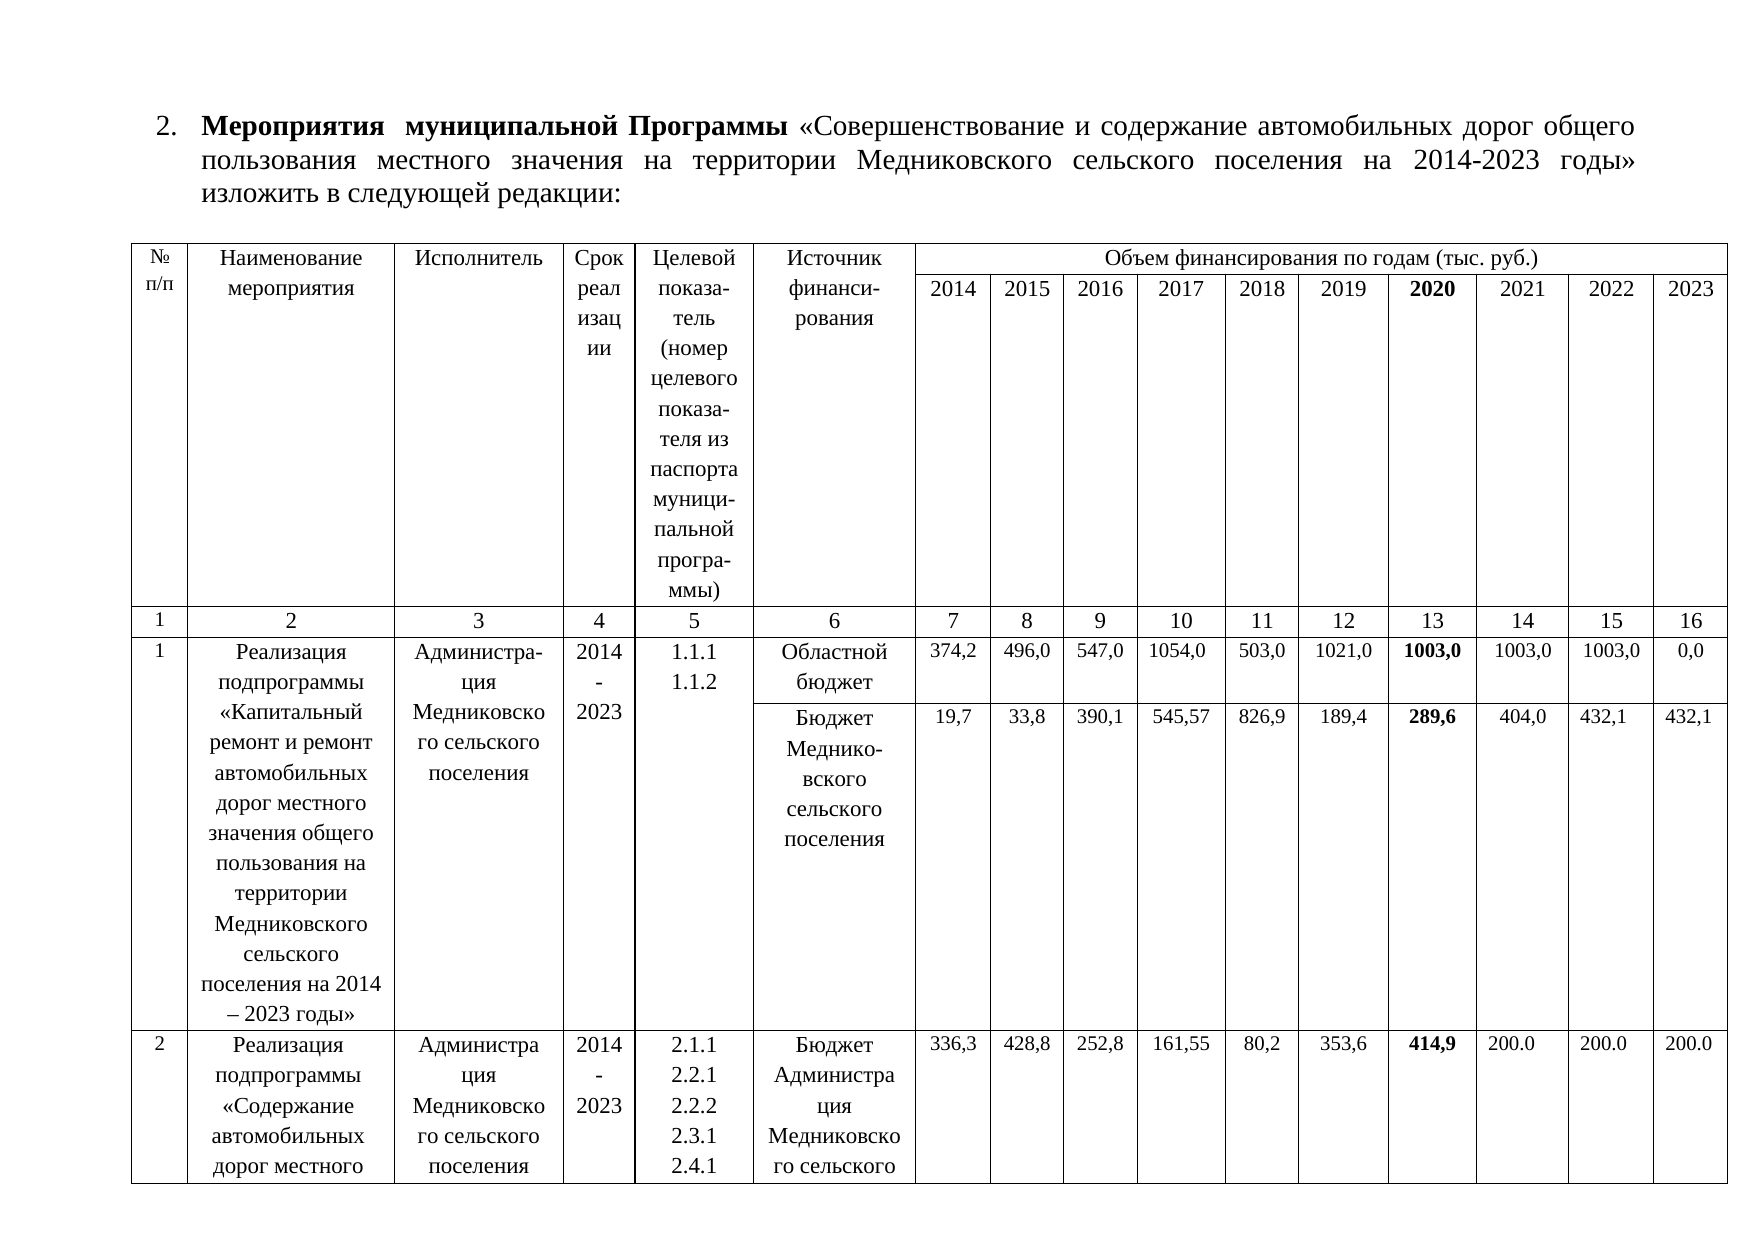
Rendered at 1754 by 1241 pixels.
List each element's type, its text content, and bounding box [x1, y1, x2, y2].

table_cell 252,8 [1064, 1031, 1137, 1183]
table_header Наименование мероприятия [188, 244, 394, 606]
table_cell 503,0 [1226, 638, 1298, 703]
table_cell 2018 [1226, 275, 1298, 606]
table_cell 826,9 [1226, 704, 1298, 1030]
table_cell 1021,0 [1299, 638, 1388, 703]
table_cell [188, 1031, 394, 1183]
table_cell 336,3 [916, 1031, 990, 1183]
table_cell 2 [188, 607, 394, 637]
table_cell 8 [991, 607, 1063, 637]
table_cell 432,1 [1654, 704, 1727, 1030]
table_cell 1003,0 [1569, 638, 1653, 703]
table_cell 2016 [1064, 275, 1137, 606]
table_cell 2 [132, 1031, 187, 1183]
table_cell 7 [916, 607, 990, 637]
table_cell 2015 [991, 275, 1063, 606]
table_cell 200.0 [1654, 1031, 1727, 1183]
table_cell 390,1 [1064, 704, 1137, 1030]
table_cell 15 [1569, 607, 1653, 637]
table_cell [395, 1031, 563, 1183]
table_cell 547,0 [1064, 638, 1137, 703]
table_cell 200.0 [1477, 1031, 1568, 1183]
table_cell 2021 [1477, 275, 1568, 606]
table_cell 2014 - 2023 [564, 1031, 634, 1183]
table_cell 1 [132, 638, 187, 1030]
table_cell 428,8 [991, 1031, 1063, 1183]
table_cell Администра- ция Медниковско го сельского поселения [395, 638, 563, 1030]
table_header № п/п [132, 244, 187, 606]
table_header Объем финансирования по годам (тыс. руб.) [916, 244, 1727, 273]
table_cell 4 [564, 607, 634, 637]
table_header Источник финанси-рования [754, 244, 915, 606]
table_cell 16 [1654, 607, 1727, 637]
table_cell 12 [1299, 607, 1388, 637]
table_cell 2019 [1299, 275, 1388, 606]
table_cell 1 [132, 607, 187, 637]
table_cell 161,55 [1138, 1031, 1225, 1183]
table_cell 19,7 [916, 704, 990, 1030]
table_cell 2022 [1569, 275, 1653, 606]
table_cell 14 [1477, 607, 1568, 637]
table_cell 3 [395, 607, 563, 637]
table_cell 374,2 [916, 638, 990, 703]
table_header Целевой показа-тель (номер целевого показа-теля из паспорта муници-пальной програ-ммы) [636, 244, 753, 606]
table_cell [754, 1031, 915, 1183]
table_cell 13 [1389, 607, 1476, 637]
table_cell 2023 [1654, 275, 1727, 606]
table_cell 289,6 [1389, 704, 1476, 1030]
table_cell Областной бюджет [754, 638, 915, 703]
table_cell 11 [1226, 607, 1298, 637]
table_cell 2014 [916, 275, 990, 606]
table_cell 80,2 [1226, 1031, 1298, 1183]
table_cell 2014 - 2023 [564, 638, 634, 1030]
list Мероприятия муниципальной Программы «Совершенствование и содержание автомобильных дорог общего пользования местного значения на территории Медниковского сельского поселения на 2014-2023 годы» изложить в следующей редакции: [156, 108, 1636, 209]
table_cell 414,9 [1389, 1031, 1476, 1183]
table_cell 200.0 [1569, 1031, 1653, 1183]
table_cell 0,0 [1654, 638, 1727, 703]
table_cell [636, 1031, 753, 1183]
table_cell 1003,0 [1477, 638, 1568, 703]
table_cell 496,0 [991, 638, 1063, 703]
table_cell 432,1 [1569, 704, 1653, 1030]
table_cell 1003,0 [1389, 638, 1476, 703]
table_cell 2017 [1138, 275, 1225, 606]
table_cell 189,4 [1299, 704, 1388, 1030]
table_cell 6 [754, 607, 915, 637]
table_cell 353,6 [1299, 1031, 1388, 1183]
table_cell 545,57 [1138, 704, 1225, 1030]
table_cell 33,8 [991, 704, 1063, 1030]
table_cell 5 [636, 607, 753, 637]
table_cell 1054,0 [1138, 638, 1225, 703]
table_header Исполнитель [395, 244, 563, 606]
table_cell 10 [1138, 607, 1225, 637]
table_cell 1.1.1 1.1.2 [636, 638, 753, 1030]
table_cell 9 [1064, 607, 1137, 637]
table_cell 2020 [1389, 275, 1476, 606]
table_header Срок реализации [564, 244, 634, 606]
table_cell 404,0 [1477, 704, 1568, 1030]
table_cell Реализация подпрограммы «Капитальный ремонт и ремонт автомобильных дорог местного значения общего пользования на территории Медниковского сельского поселения на 2014 – 2023 годы» [188, 638, 394, 1030]
table_cell Бюджет Меднико-вского сельского поселения [754, 704, 915, 1030]
